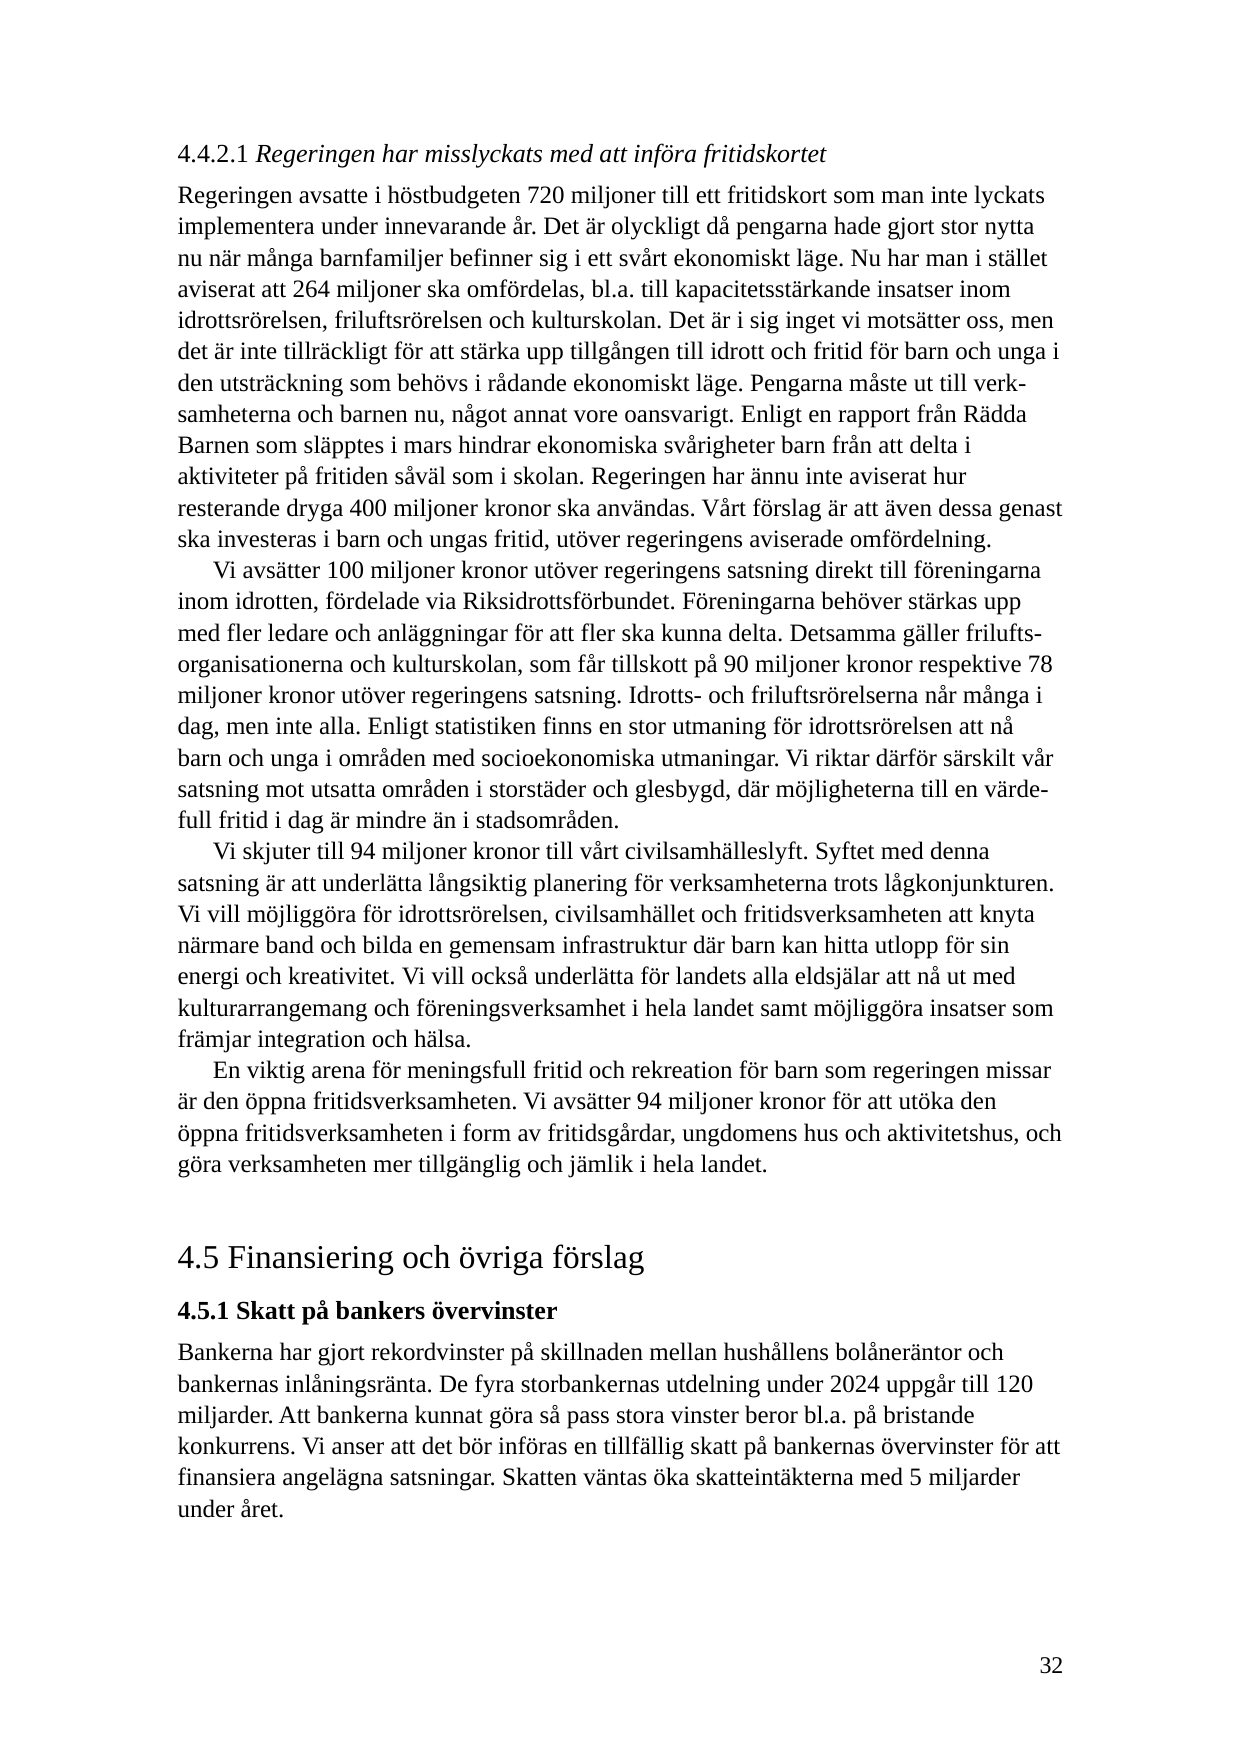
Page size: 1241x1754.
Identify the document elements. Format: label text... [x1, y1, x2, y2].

text Finansiering och övriga förslag [177, 1240, 1063, 1276]
text Skatt på bankers övervinster [177, 1291, 1063, 1327]
text En viktig arena för meningsfull fritid och rekreation för barn som regeringen missar är den öppna fritidsverksamheten. Vi avsätter 94 miljoner kronor för att utöka den öppna fritidsverksamheten i form av fritidsgårdar, ungdomens hus och aktivitetshus, och göra verksamheten mer tillgänglig och jämlik i hela landet. [177, 1053, 1063, 1178]
text Regeringen avsatte i höstbudgeten 720 miljoner till ett fritidskort som man inte lyckats implementera under innevarande år. Det är olyckligt då pengarna hade gjort stor nytta nu när många barnfamiljer befinner sig i ett svårt ekonomiskt läge. Nu har man i stället aviserat att 264 miljoner ska omfördelas, bl.a. till kapacitetsstärkande insatser inom idrottsrörelsen, friluftsrörelsen och kulturskolan. Det är i sig inget vi motsätter oss, men det är inte tillräckligt för att stärka upp tillgången till idrott och fritid för barn och unga i den utsträckning som behövs i rådande ekonomiskt läge. Pengarna måste ut till verksamheterna och barnen nu, något annat vore oansvarigt. Enligt en rapport från Rädda Barnen som släpptes i mars hindrar ekonomiska svårigheter barn från att delta i aktiviteter på fritiden såväl som i skolan. Regeringen har ännu inte aviserat hur resterande dryga 400 miljoner kronor ska användas. Vårt förslag är att även dessa genast ska investeras i barn och ungas fritid, utöver regeringens aviserade omfördelning. [177, 178, 1063, 553]
text Bankerna har gjort rekordvinster på skillnaden mellan hushållens bolåneräntor och bankernas inlåningsränta. De fyra storbankernas utdelning under 2024 uppgår till 120 miljarder. Att bankerna kunnat göra så pass stora vinster beror bl.a. på bristande konkurrens. Vi anser att det bör införas en tillfällig skatt på bankernas övervinster för att finansiera angelägna satsningar. Skatten väntas öka skatteintäkterna med 5 miljarder under året. [177, 1335, 1063, 1522]
text Regeringen har misslyckats med att införa fritidskortet [177, 134, 1063, 169]
text Vi skjuter till 94 miljoner kronor till vårt civilsamhälleslyft. Syftet med denna satsning är att underlätta långsiktig planering för verksamheterna trots lågkonjunkturen. Vi vill möjliggöra för idrottsrörelsen, civilsamhället och fritidsverksamheten att knyta närmare band och bilda en gemensam infrastruktur där barn kan hitta utlopp för sin energi och kreativitet. Vi vill också underlätta för landets alla eldsjälar att nå ut med kulturarrangemang och föreningsverksamhet i hela landet samt möjliggöra insatser som främjar integration och hälsa. [177, 834, 1063, 1053]
text Vi avsätter 100 miljoner kronor utöver regeringens satsning direkt till föreningarna inom idrotten, fördelade via Riksidrottsförbundet. Föreningarna behöver stärkas upp med fler ledare och anläggningar för att fler ska kunna delta. Detsamma gäller friluftsorganisationerna och kulturskolan, som får tillskott på 90 miljoner kronor respektive 78 miljoner kronor utöver regeringens satsning. Idrotts- och friluftsrörelserna når många i dag, men inte alla. Enligt statistiken finns en stor utmaning för idrottsrörelsen att nå barn och unga i områden med socioekonomiska utmaningar. Vi riktar därför särskilt vår satsning mot utsatta områden i storstäder och glesbygd, där möjligheterna till en värdefull fritid i dag är mindre än i stadsområden. [177, 553, 1063, 834]
